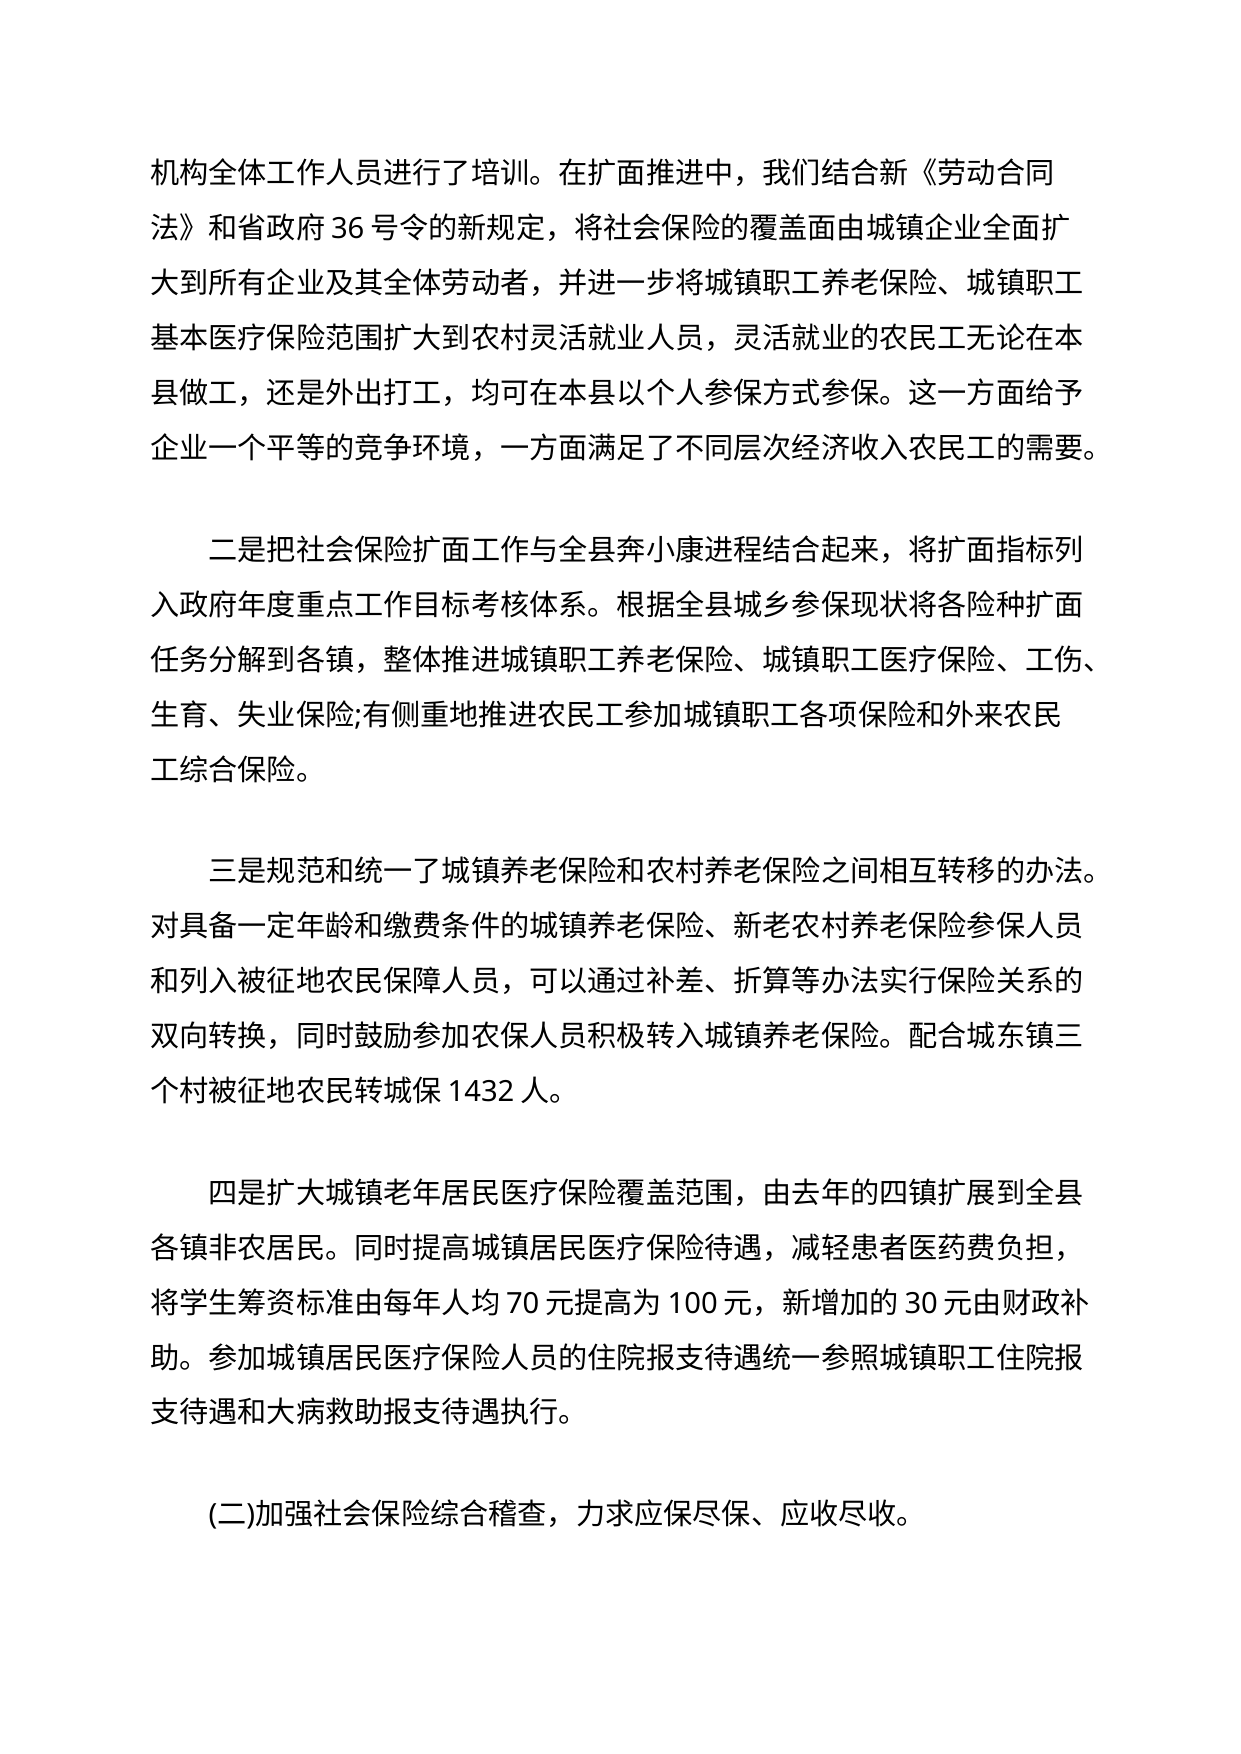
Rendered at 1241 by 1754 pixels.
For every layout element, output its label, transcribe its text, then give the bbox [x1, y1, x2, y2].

text 四是扩大城镇老年居民医疗保险覆盖范围，由去年的四镇扩展到全县各镇非农居民。同时提高城镇居民医疗保险待遇，减轻患者医药费负担，将学生筹资标准由每年人均70元提高为100元，新增加的30元由财政补助。参加城镇居民医疗保险人员的住院报支待遇统一参照城镇职工住院报支待遇和大病救助报支待遇执行。 [150, 1169, 1090, 1431]
text 二是把社会保险扩面工作与全县奔小康进程结合起来，将扩面指标列入政府年度重点工作目标考核体系。根据全县城乡参保现状将各险种扩面任务分解到各镇，整体推进城镇职工养老保险、城镇职工医疗保险、工伤、生育、失业保险;有侧重地推进农民工参加城镇职工各项保险和外来农民工综合保险。 [150, 526, 1090, 788]
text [150, 150, 1090, 467]
text 三是规范和统一了城镇养老保险和农村养老保险之间相互转移的办法。对具备一定年龄和缴费条件的城镇养老保险、新老农村养老保险参保人员和列入被征地农民保障人员，可以通过补差、折算等办法实行保险关系的双向转换，同时鼓励参加农保人员积极转入城镇养老保险。配合城东镇三个村被征地农民转城保1432人。 [150, 848, 1090, 1110]
text (二)加强社会保险综合稽查，力求应保尽保、应收尽收。 [150, 1491, 1090, 1533]
